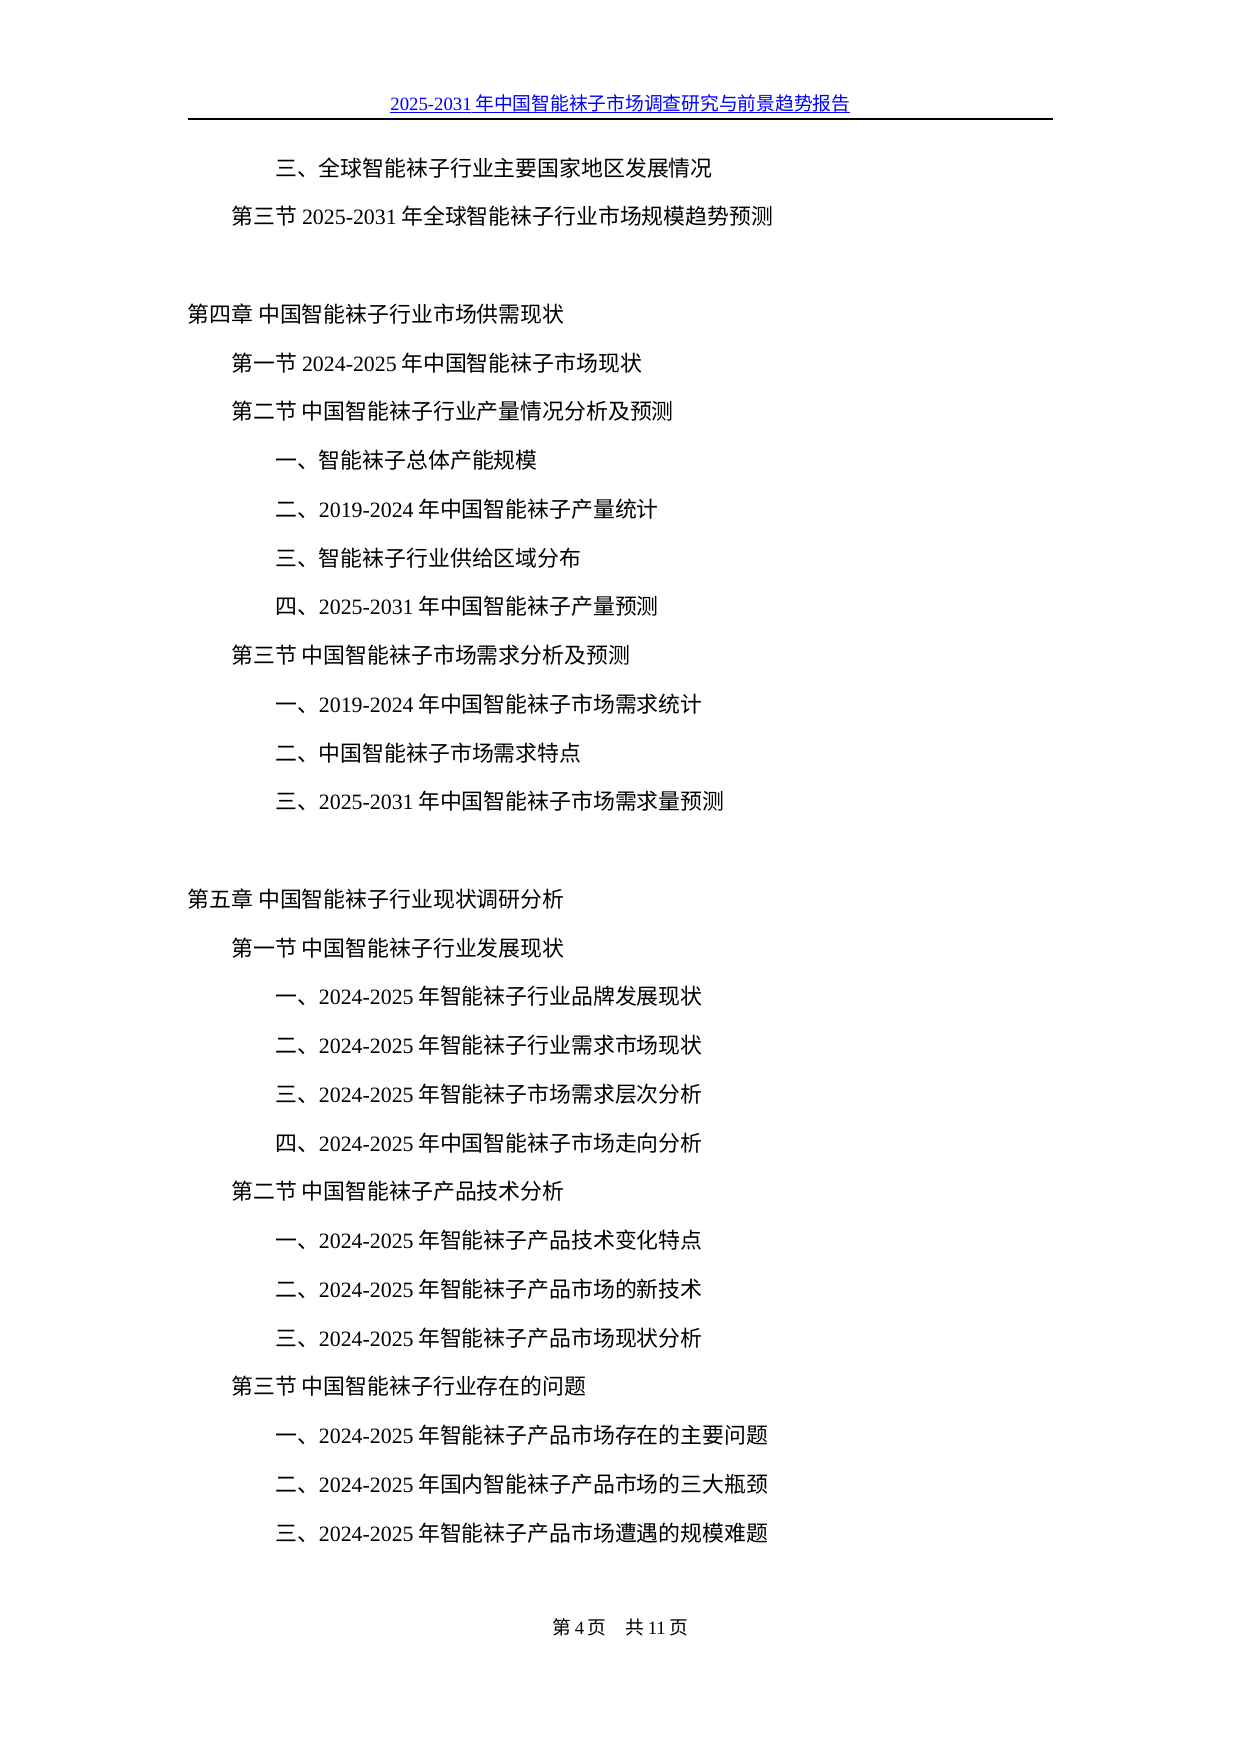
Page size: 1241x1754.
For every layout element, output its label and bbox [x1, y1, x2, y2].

text [187, 150, 1053, 1548]
